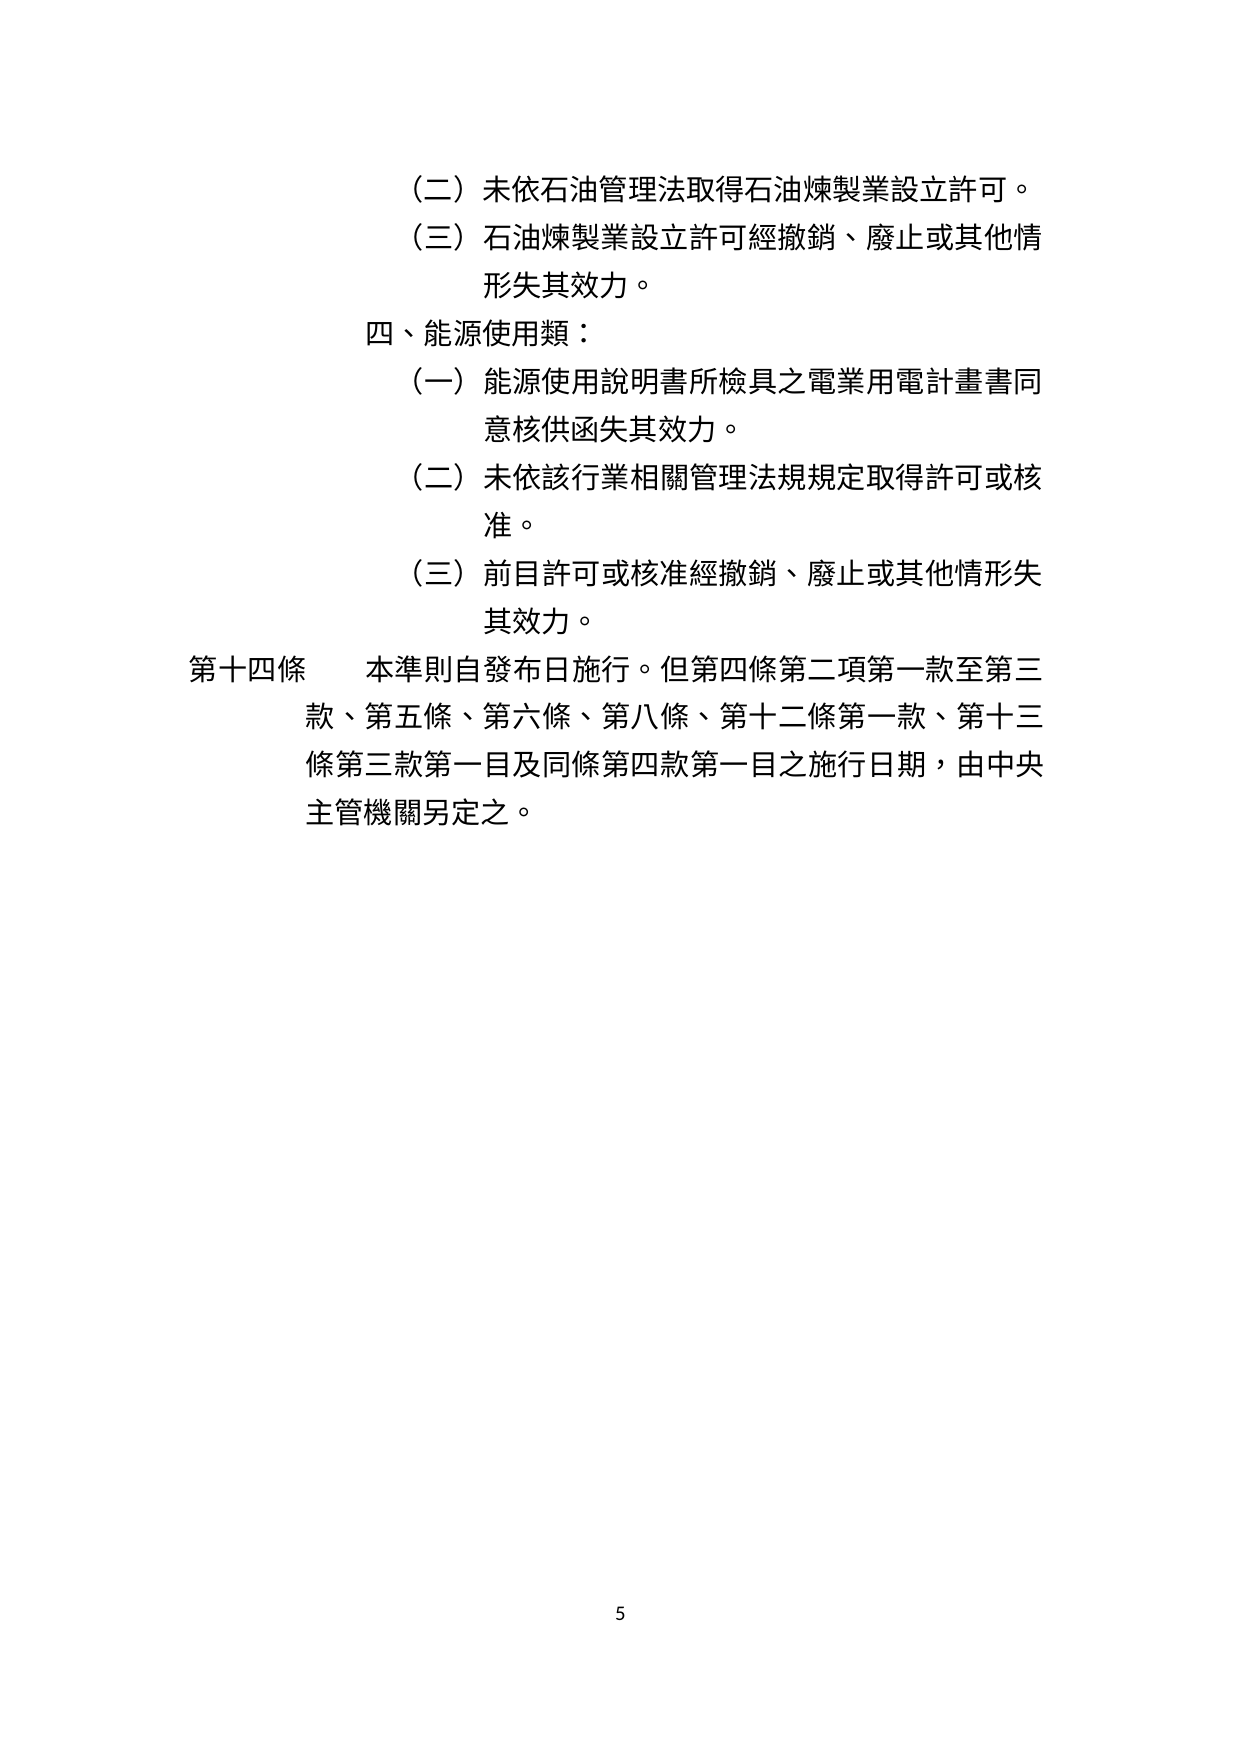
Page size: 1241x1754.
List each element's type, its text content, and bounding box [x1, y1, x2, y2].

text （三）前目許可或核准經撤銷、廢止或其他情形失其效力。 [394, 546, 1045, 642]
list 能源使用類： [365, 306, 1045, 354]
text 第十四條 本準則自發布日施行。但第四條第二項第一款至第三款、第五條、第六條、第八條、第十二條第一款、第十三條第三款第一目及同條第四款第一目之施行日期，由中央主管機關另定之。 [189, 642, 1045, 833]
text （三）石油煉製業設立許可經撤銷、廢止或其他情形失其效力。 [394, 210, 1045, 306]
text （一）能源使用說明書所檢具之電業用電計畫書同意核供函失其效力。 [394, 354, 1045, 450]
text （二）未依該行業相關管理法規規定取得許可或核准。 [394, 450, 1045, 546]
text （二）未依石油管理法取得石油煉製業設立許可。 [394, 162, 1045, 210]
